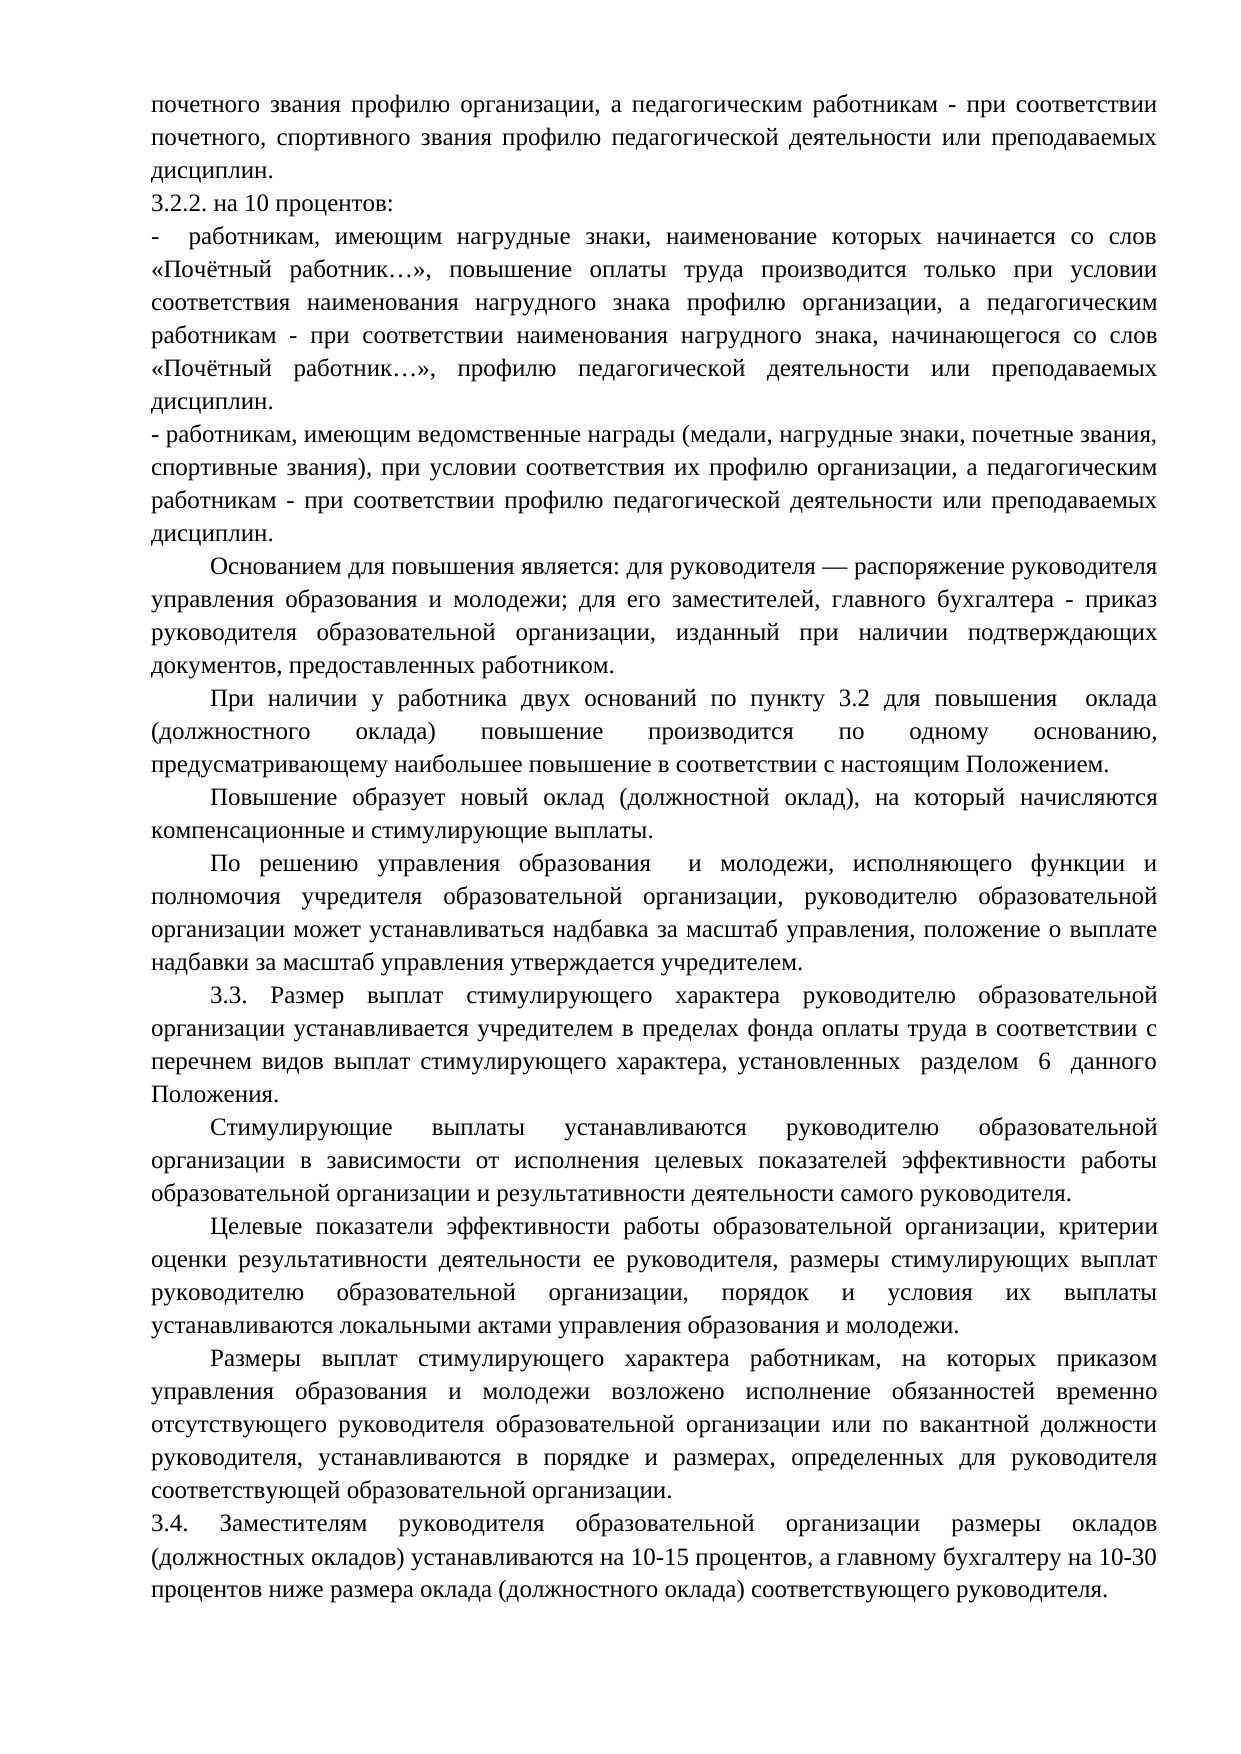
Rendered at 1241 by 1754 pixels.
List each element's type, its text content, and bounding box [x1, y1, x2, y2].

text Повышение образует новый оклад (должностной оклад), на который начисляются компенсационные и стимулирующие выплаты. [151, 782, 1158, 844]
text По решению управления образования и молодежи, исполняющего функции и полномочия учредителя образовательной организации, руководителю образовательной организации может устанавливаться надбавка за масштаб управления, положение о выплате надбавки за масштаб управления утверждается учредителем. [151, 848, 1158, 976]
text Размеры выплат стимулирующего характера работникам, на которых приказом управления образования и молодежи возложено исполнение обязанностей временно отсутствующего руководителя образовательной организации или по вакантной должности руководителя, устанавливаются в порядке и размерах, определенных для руководителя соответствующей образовательной организации. [151, 1343, 1158, 1504]
text 3.3. Размер выплат стимулирующего характера руководителю образовательной организации устанавливается учредителем в пределах фонда оплаты труда в соответствии с перечнем видов выплат стимулирующего характера, установленных разделом 6 данного Положения. [151, 980, 1158, 1108]
text Целевые показатели эффективности работы образовательной организации, критерии оценки результативности деятельности ее руководителя, размеры стимулирующих выплат руководителю образовательной организации, порядок и условия их выплаты устанавливаются локальными актами управления образования и молодежи. [151, 1211, 1158, 1339]
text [151, 89, 1158, 183]
text - работникам, имеющим ведомственные награды (медали, нагрудные знаки, почетные звания, спортивные звания), при условии соответствия их профилю организации, а педагогическим работникам - при соответствии профилю педагогической деятельности или преподаваемых дисциплин. [151, 419, 1158, 547]
text При наличии у работника двух оснований по пункту 3.2 для повышения оклада (должностного оклада) повышение производится по одному основанию, предусматривающему наибольшее повышение в соответствии с настоящим Положением. [151, 683, 1158, 778]
text - работникам, имеющим нагрудные знаки, наименование которых начинается со слов «Почётный работник…», повышение оплаты труда производится только при условии соответствия наименования нагрудного знака профилю организации, а педагогическим работникам - при соответствии наименования нагрудного знака, начинающегося со слов «Почётный работник…», профилю педагогической деятельности или преподаваемых дисциплин. [151, 221, 1158, 414]
text 3.4. Заместителям руководителя образовательной организации размеры окладов (должностных окладов) устанавливаются на 10-15 процентов, а главному бухгалтеру на 10-30 процентов ниже размера оклада (должностного оклада) соответствующего руководителя. [151, 1508, 1158, 1603]
text Основанием для повышения является: для руководителя — распоряжение руководителя управления образования и молодежи; для его заместителей, главного бухгалтера - приказ руководителя образовательной организации, изданный при наличии подтверждающих документов, предоставленных работником. [151, 551, 1158, 679]
text Стимулирующие выплаты устанавливаются руководителю образовательной организации в зависимости от исполнения целевых показателей эффективности работы образовательной организации и результативности деятельности самого руководителя. [151, 1112, 1158, 1207]
text 3.2.2. на 10 процентов: [151, 188, 1158, 216]
